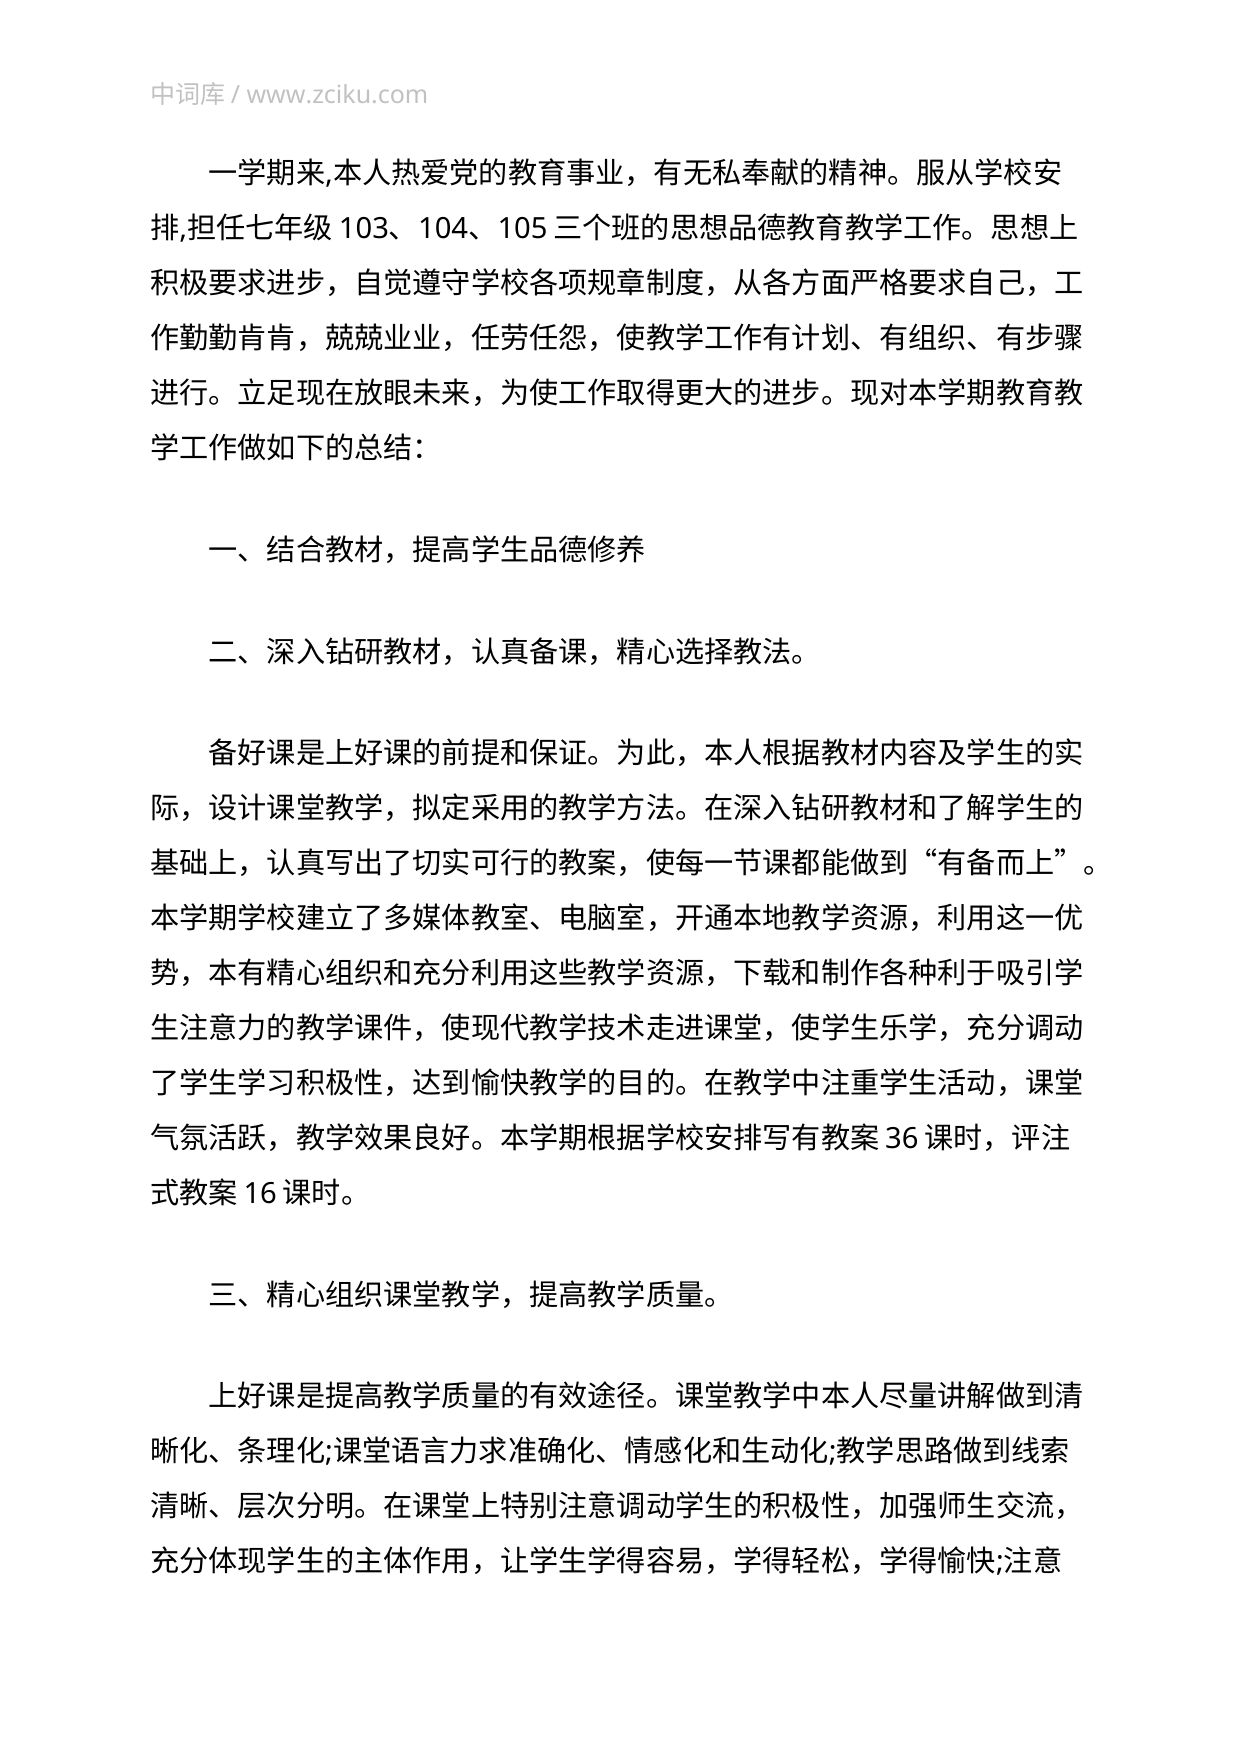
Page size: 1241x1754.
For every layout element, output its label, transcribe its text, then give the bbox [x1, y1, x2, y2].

text 三、精心组织课堂教学，提高教学质量。 [150, 1271, 1090, 1313]
text 一、结合教材，提高学生品德修养 [150, 526, 1090, 569]
text 备好课是上好课的前提和保证。为此，本人根据教材内容及学生的实际，设计课堂教学，拟定采用的教学方法。在深入钻研教材和了解学生的基础上，认真写出了切实可行的教案，使每一节课都能做到“有备而上”。本学期学校建立了多媒体教室、电脑室，开通本地教学资源，利用这一优势，本有精心组织和充分利用这些教学资源，下载和制作各种利于吸引学生注意力的教学课件，使现代教学技术走进课堂，使学生乐学，充分调动了学生学习积极性，达到愉快教学的目的。在教学中注重学生活动，课堂气氛活跃，教学效果良好。本学期根据学校安排写有教案36课时，评注式教案16课时。 [150, 730, 1090, 1212]
text 二、深入钻研教材，认真备课，精心选择教法。 [150, 628, 1090, 671]
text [150, 1373, 1090, 1580]
text 一学期来,本人热爱党的教育事业，有无私奉献的精神。服从学校安排,担任七年级103、104、105三个班的思想品德教育教学工作。思想上积极要求进步，自觉遵守学校各项规章制度，从各方面严格要求自己，工作勤勤肯肯，兢兢业业，任劳任怨，使教学工作有计划、有组织、有步骤进行。立足现在放眼未来，为使工作取得更大的进步。现对本学期教育教学工作做如下的总结： [150, 150, 1090, 467]
